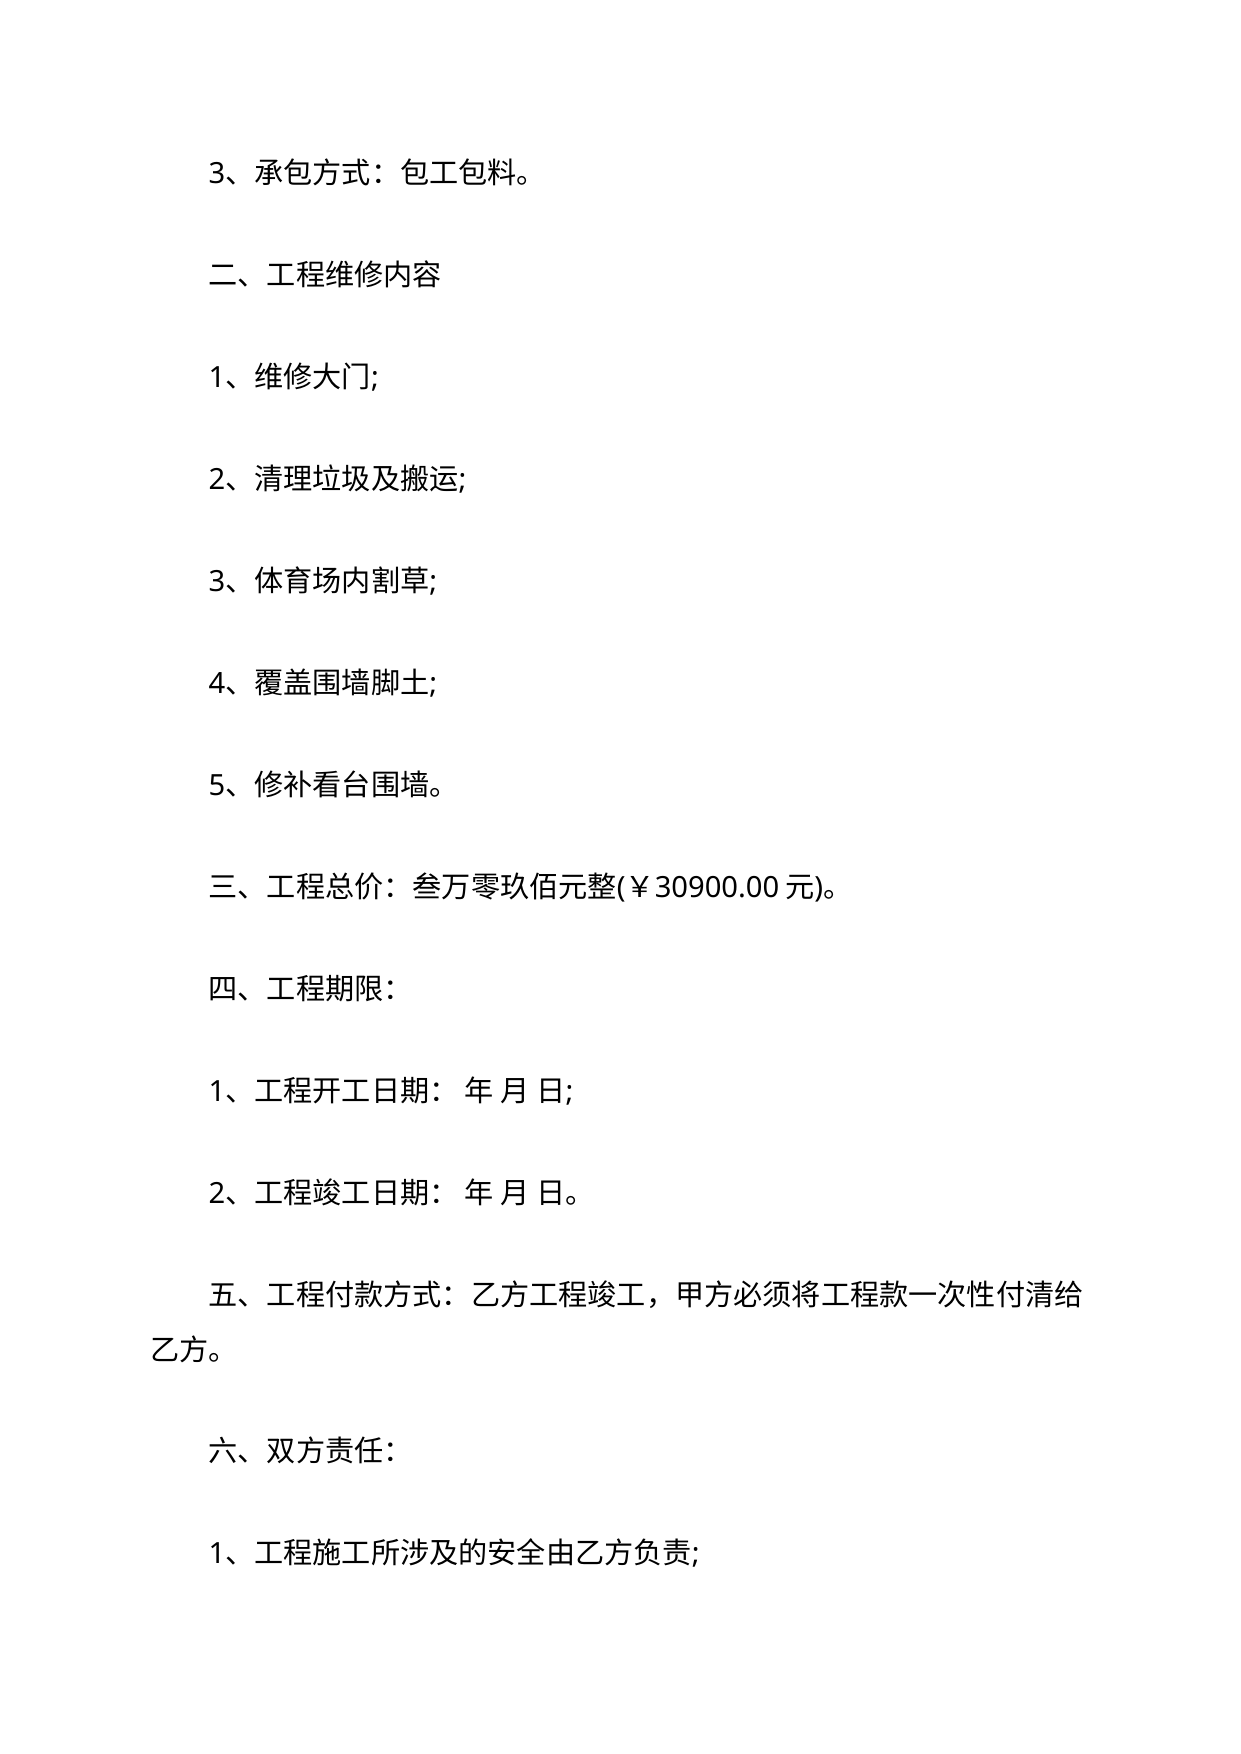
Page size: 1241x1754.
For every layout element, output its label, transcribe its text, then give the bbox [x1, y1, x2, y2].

text 1、工程开工日期： 年 月 日; [150, 1067, 1090, 1110]
text 1、维修大门; [150, 354, 1090, 396]
text 3、承包方式：包工包料。 [150, 150, 1090, 192]
text 六、双方责任： [150, 1428, 1090, 1470]
text 四、工程期限： [150, 966, 1090, 1008]
text 3、体育场内割草; [150, 558, 1090, 600]
text 2、工程竣工日期： 年 月 日。 [150, 1169, 1090, 1212]
text 4、覆盖围墙脚土; [150, 660, 1090, 702]
text 二、工程维修内容 [150, 252, 1090, 294]
text 2、清理垃圾及搬运; [150, 456, 1090, 498]
text 5、修补看台围墙。 [150, 762, 1090, 804]
text 五、工程付款方式：乙方工程竣工，甲方必须将工程款一次性付清给乙方。 [150, 1271, 1090, 1368]
text 1、工程施工所涉及的安全由乙方负责; [150, 1530, 1090, 1572]
text 三、工程总价：叁万零玖佰元整(￥30900.00元)。 [150, 864, 1090, 906]
